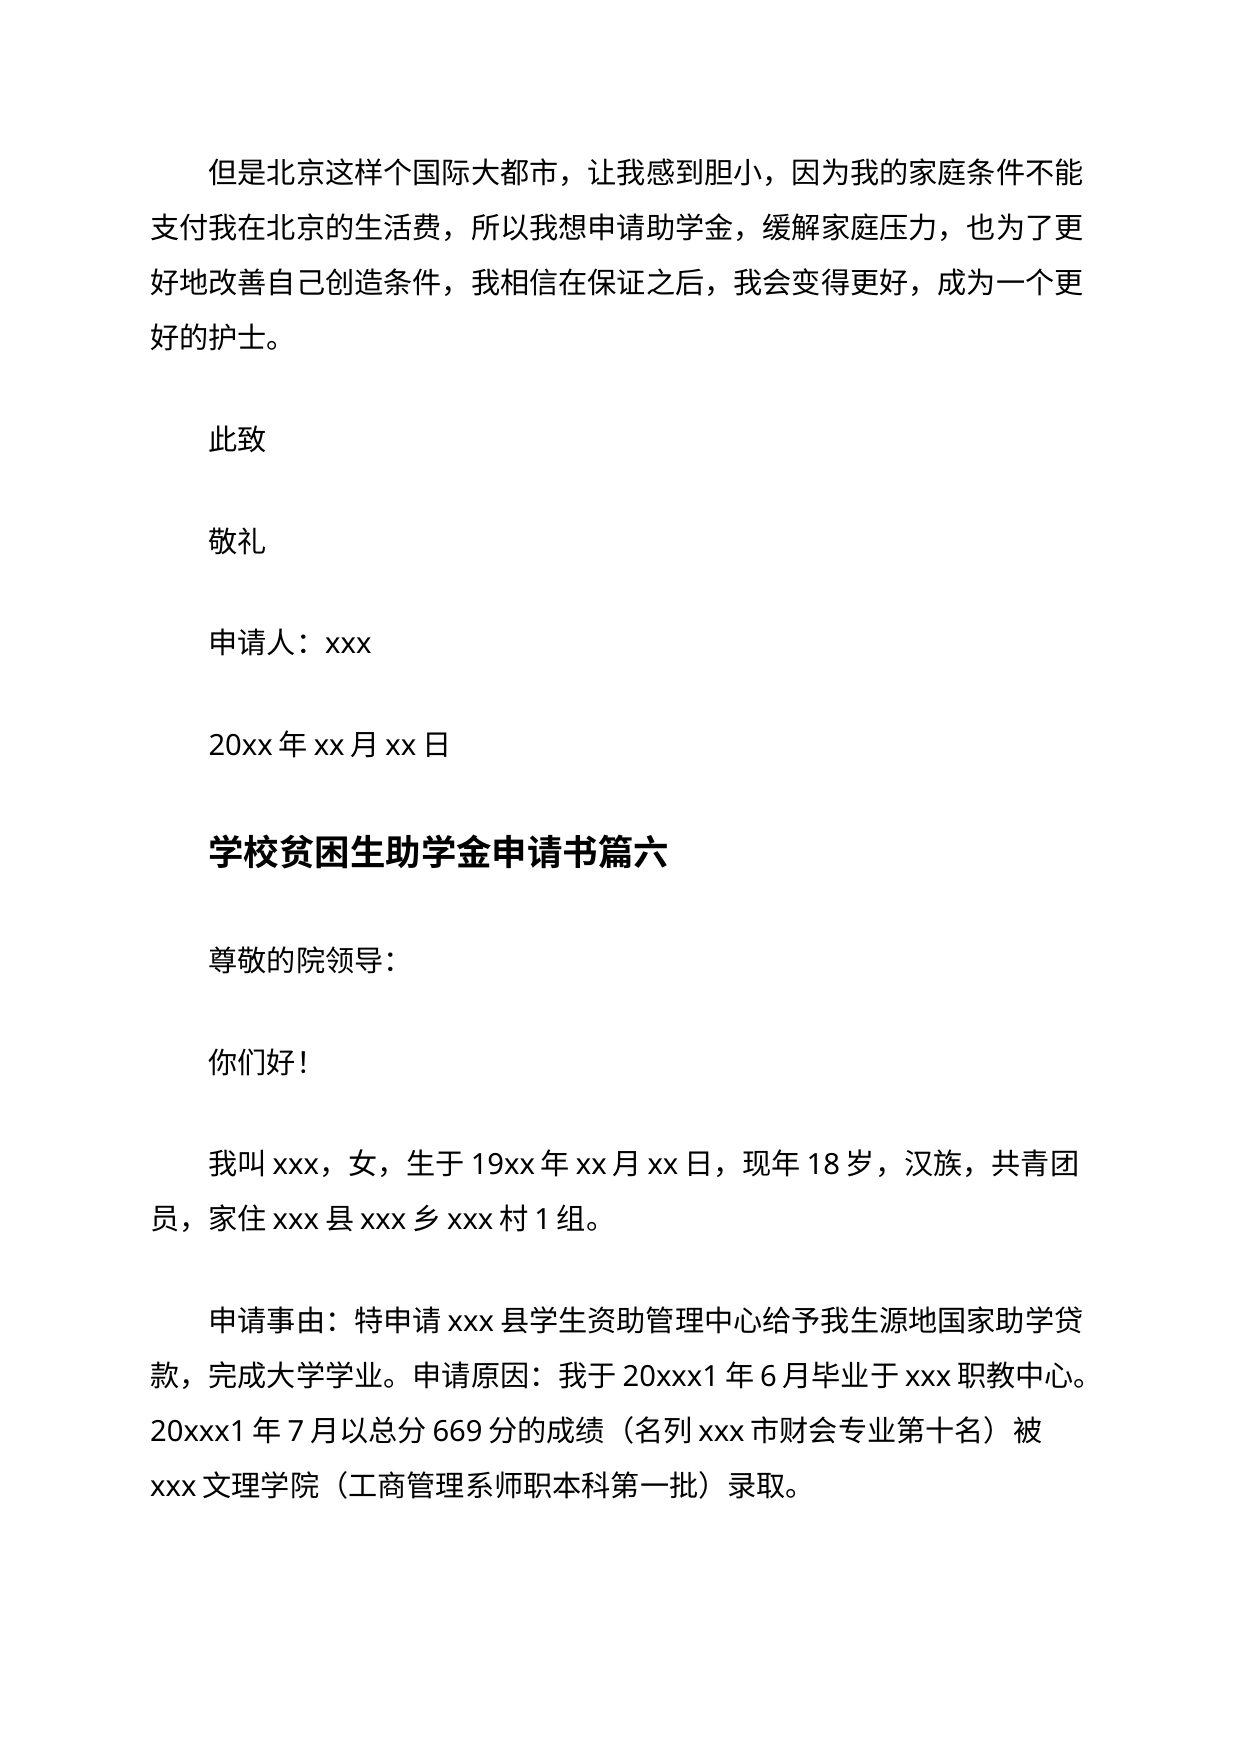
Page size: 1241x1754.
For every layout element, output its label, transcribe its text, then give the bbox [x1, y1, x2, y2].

text 20xx年xx月xx日 [150, 722, 1090, 764]
text 但是北京这样个国际大都市，让我感到胆小，因为我的家庭条件不能支付我在北京的生活费，所以我想申请助学金，缓解家庭压力，也为了更好地改善自己创造条件，我相信在保证之后，我会变得更好，成为一个更好的护士。 [150, 150, 1090, 357]
text 尊敬的院领导： [150, 937, 1090, 980]
text 此致 [150, 416, 1090, 459]
text 敬礼 [150, 518, 1090, 561]
text 我叫xxx，女，生于19xx年xx月xx日，现年18岁，汉族，共青团员，家住xxx县xxx乡xxx村1组。 [150, 1141, 1090, 1238]
text 申请人：xxx [150, 620, 1090, 662]
text 申请事由：特申请xxx县学生资助管理中心给予我生源地国家助学贷款，完成大学学业。申请原因：我于20xxx1年6月毕业于xxx职教中心。20xxx1年7月以总分669分的成绩（名列xxx市财会专业第十名）被xxx文理学院（工商管理系师职本科第一批）录取。 [150, 1298, 1090, 1505]
text 学校贫困生助学金申请书篇六 [150, 824, 1090, 875]
text 你们好！ [150, 1039, 1090, 1081]
